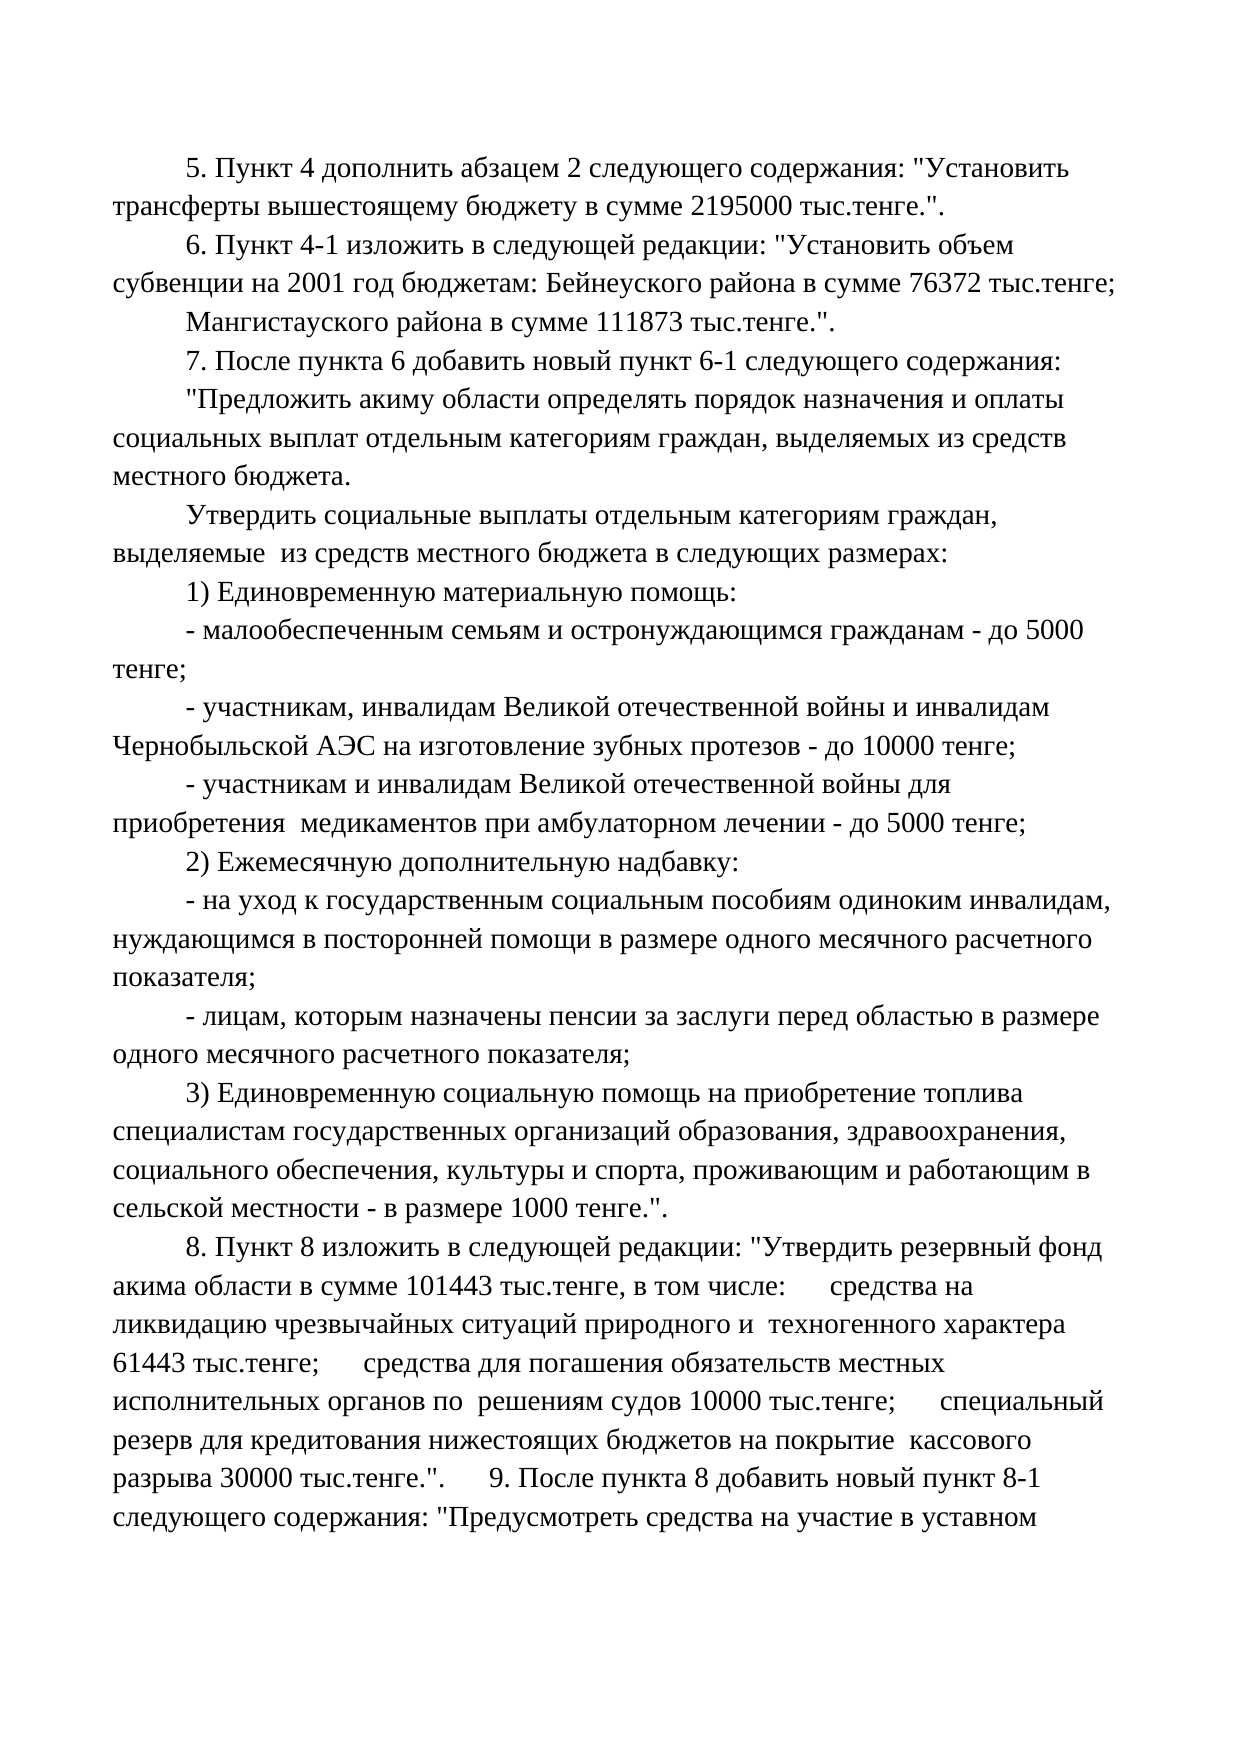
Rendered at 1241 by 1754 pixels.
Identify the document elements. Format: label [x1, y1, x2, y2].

text [112, 150, 1128, 1263]
text [112, 1268, 1128, 1532]
